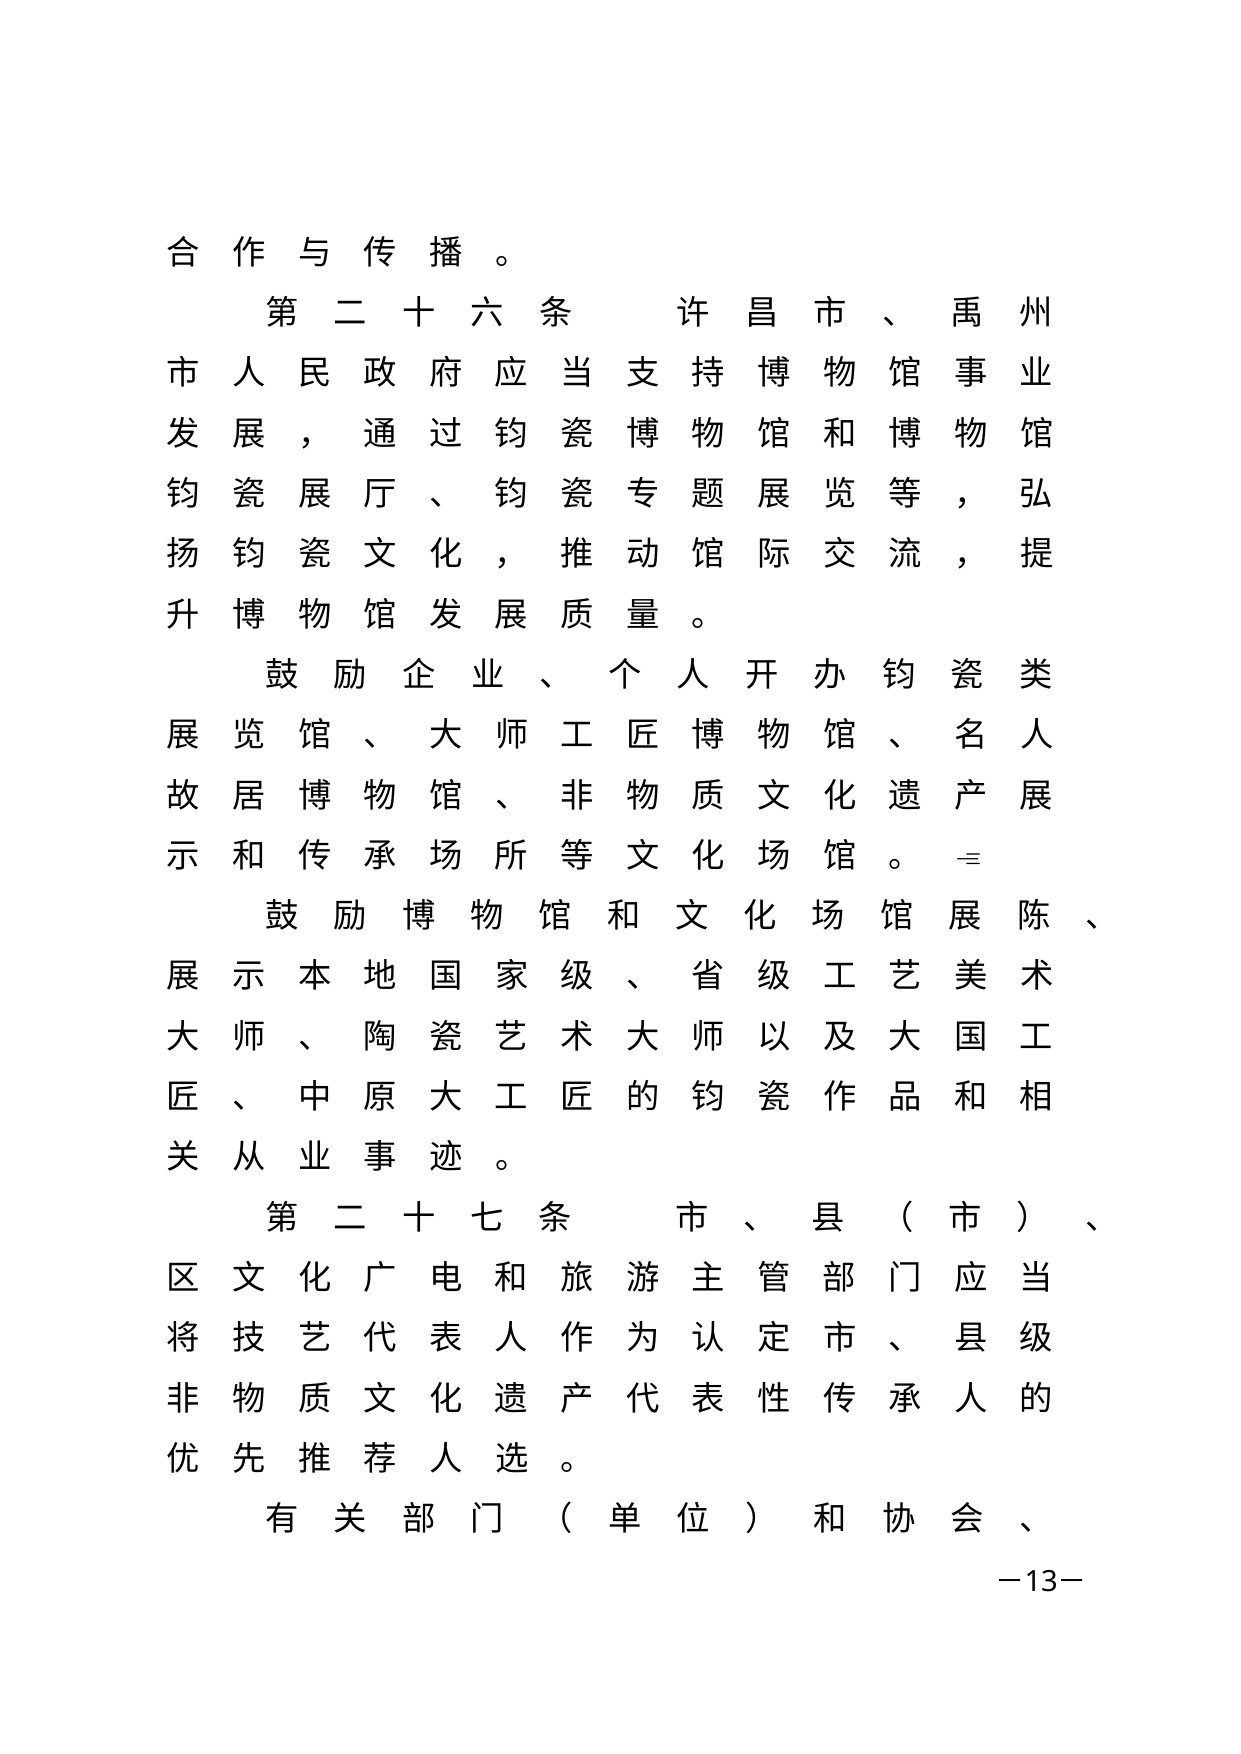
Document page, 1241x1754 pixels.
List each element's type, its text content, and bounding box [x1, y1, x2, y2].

text 第二十五条 鼓励钧瓷文化研究机构、协会、学会、民间团体以及非物质文化遗产代表性传承人和技艺代表人通过理论探讨、技艺交流、操作演示、作品展览等方式，开展钧瓷文化的交流、合作与传播。 [167, 219, 1085, 280]
text 有关部门（单位）和协会、学会应当组织符合条件的相关人员申报、参评专业技术职称以及工艺美术大师、陶瓷艺术大师、技能大师工作室、大国工匠或者中原大工匠等。 [167, 1486, 1085, 1546]
text 第二十七条 市、县（市）、区文化广电和旅游主管部门应当将技艺代表人作为认定市、县级非物质文化遗产代表性传承人的优先推荐人选。 [167, 1184, 1085, 1486]
text 鼓励博物馆和文化场馆展陈、展示本地国家级、省级工艺美术大师、陶瓷艺术大师以及大国工匠、中原大工匠的钧瓷作品和相关从业事迹。 [167, 883, 1085, 1184]
text 鼓励企业、个人开办钧瓷类展览馆、大师工匠博物馆、名人故居博物馆、非物质文化遗产展示和传承场所等文化场馆。 [167, 642, 1085, 883]
text 第二十六条 许昌市、禹州市人民政府应当支持博物馆事业发展，通过钧瓷博物馆和博物馆钧瓷展厅、钧瓷专题展览等，弘扬钧瓷文化，推动馆际交流，提升博物馆发展质量。 [167, 280, 1085, 642]
